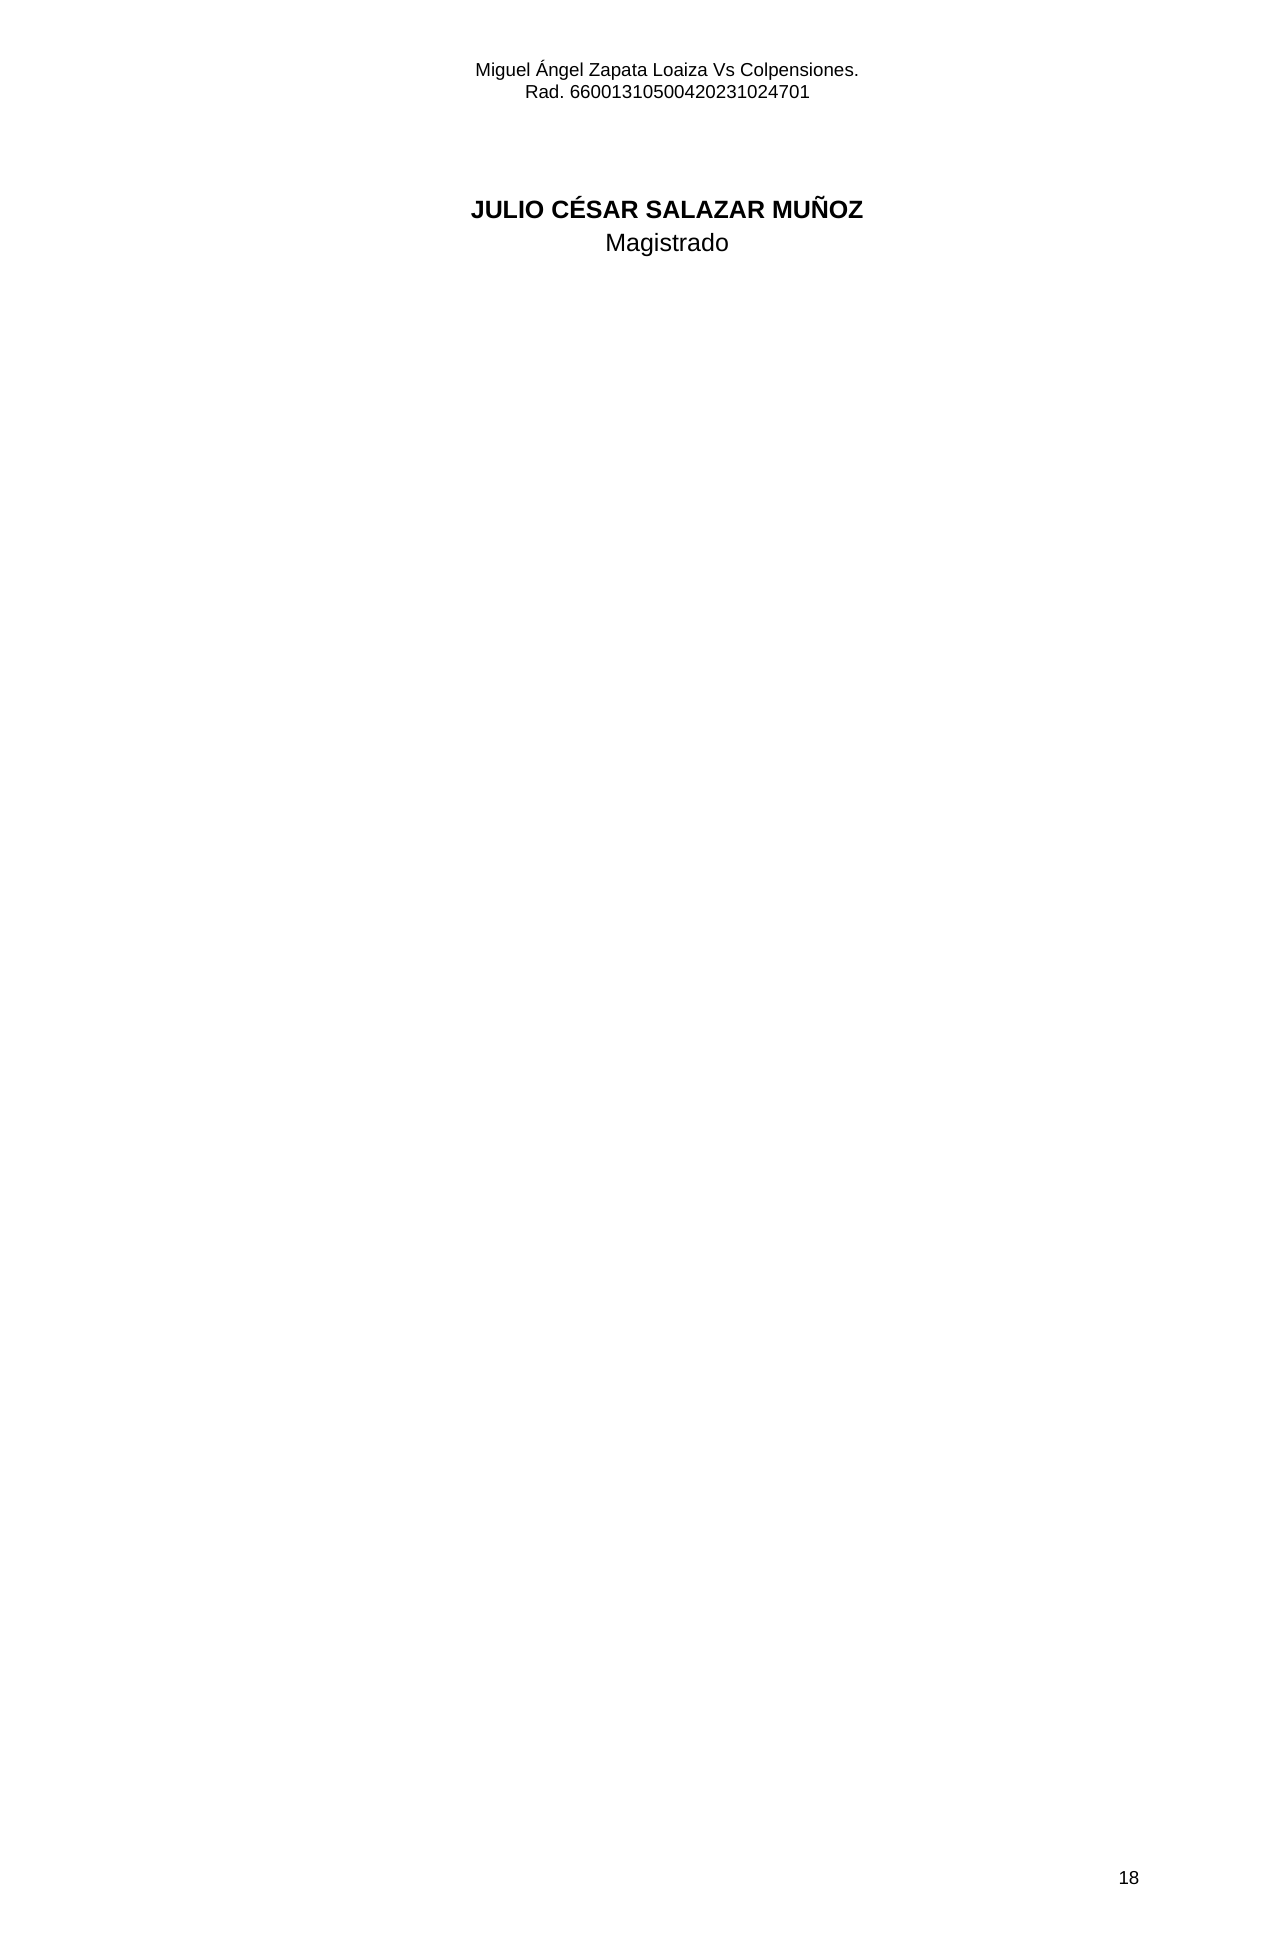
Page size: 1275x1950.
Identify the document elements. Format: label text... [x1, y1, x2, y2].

text JULIO CÉSAR SALAZAR MUÑOZ [195, 195, 1139, 224]
text Magistrado [195, 228, 1139, 257]
